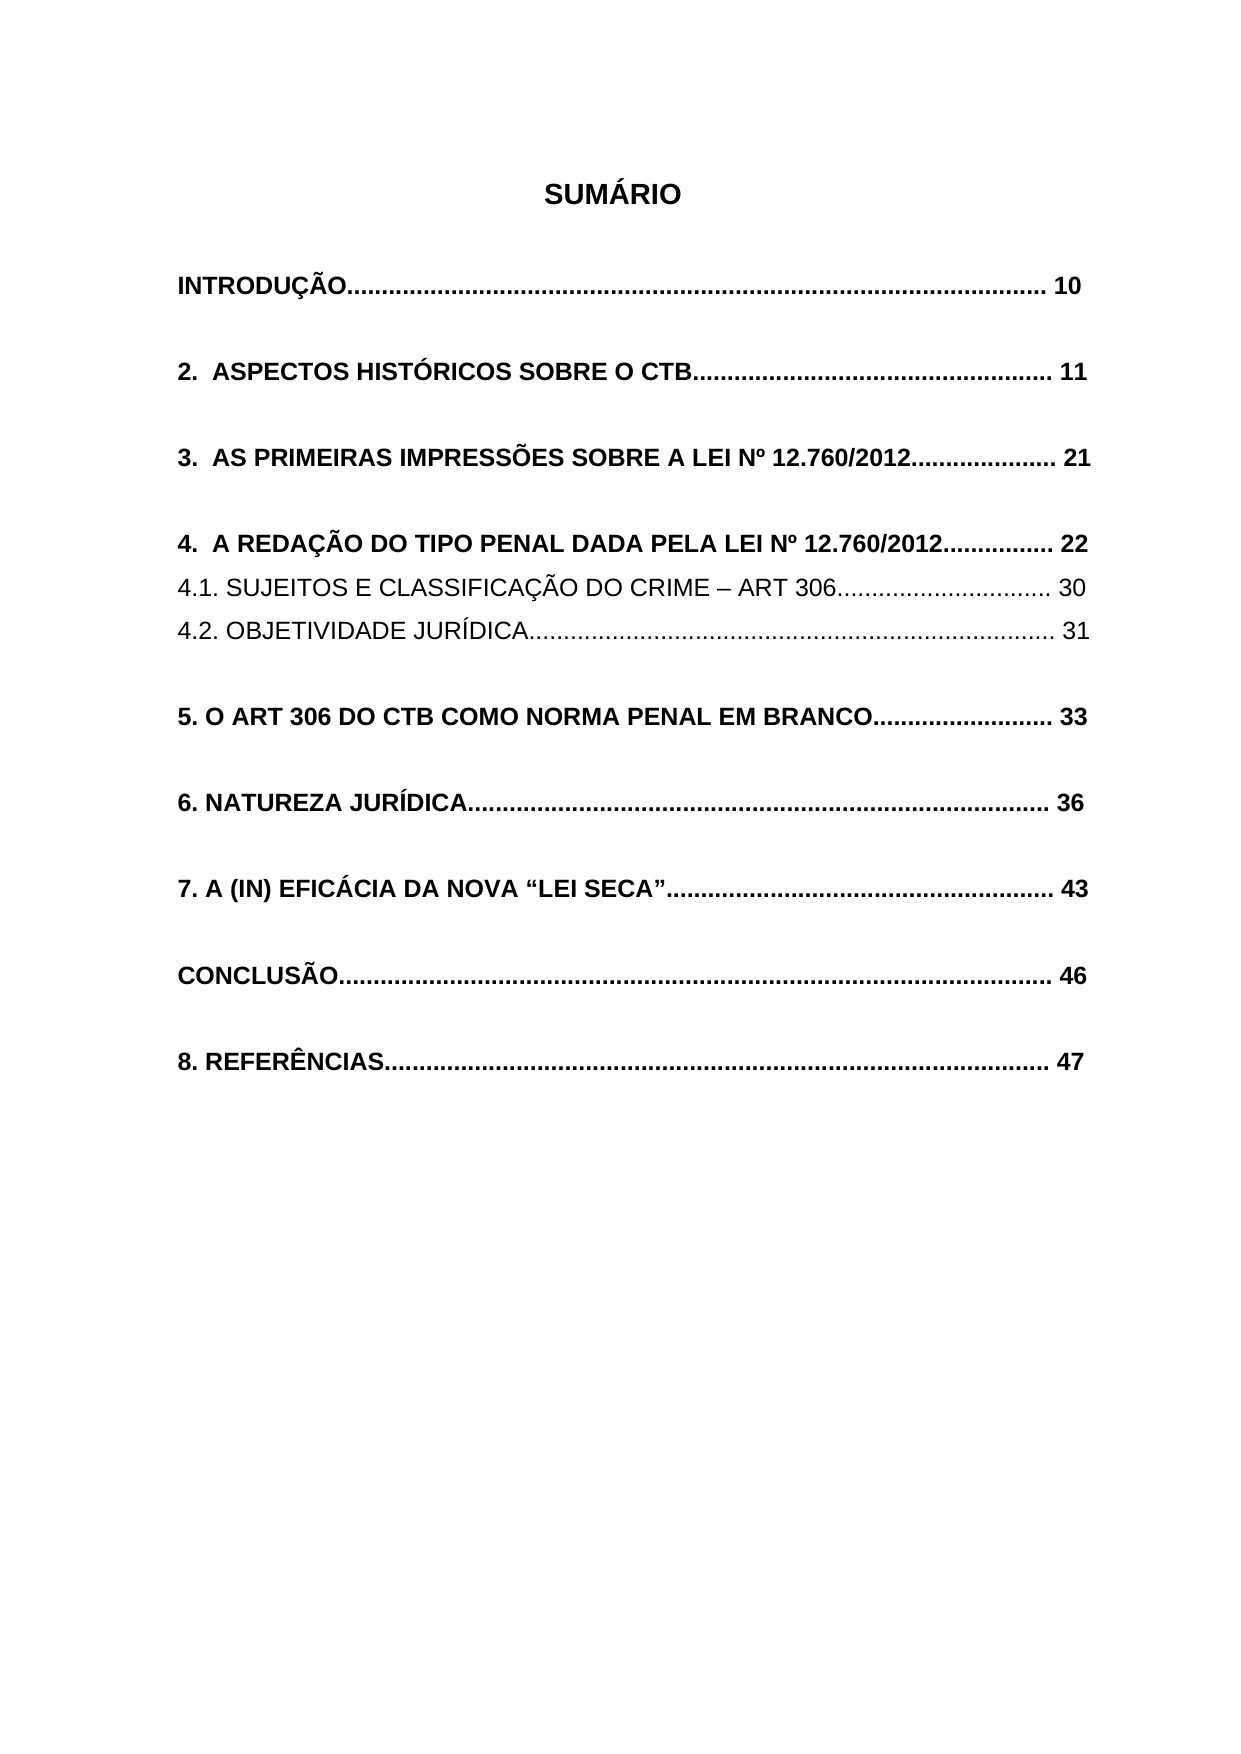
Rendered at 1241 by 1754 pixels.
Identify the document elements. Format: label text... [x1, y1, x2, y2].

text 4.1. SUJEITOS E CLASSIFICAÇÃO DO CRIME – ART 306............................... 30 [177, 572, 1092, 601]
text 3. AS PRIMEIRAS IMPRESSÕES SOBRE A LEI Nº 12.760/2012..................... 21 [177, 443, 1092, 472]
text 4. A REDAÇÃO DO TIPO PENAL DADA PELA LEI Nº 12.760/2012................ 22 [177, 529, 1092, 558]
text 5. O ART 306 DO CTB COMO NORMA PENAL EM BRANCO.......................... 33 [177, 702, 1092, 731]
text 8. REFERÊNCIAS................................................................................................ 47 [177, 1047, 1092, 1076]
text 4.2. OBJETIVIDADE JURÍDICA............................................................................ 31 [177, 616, 1092, 644]
text CONCLUSÃO....................................................................................................... 46 [177, 961, 1092, 989]
text 2. ASPECTOS HISTÓRICOS SOBRE O CTB.................................................... 11 [177, 357, 1092, 386]
text INTRODUÇÃO..................................................................................................... 10 [177, 271, 1092, 299]
text SUMÁRIO [177, 177, 1092, 211]
text 6. NATUREZA JURÍDICA.................................................................................... 36 [177, 788, 1092, 817]
text 7. A (IN) EFICÁCIA DA NOVA “LEI SECA”........................................................ 43 [177, 874, 1092, 903]
